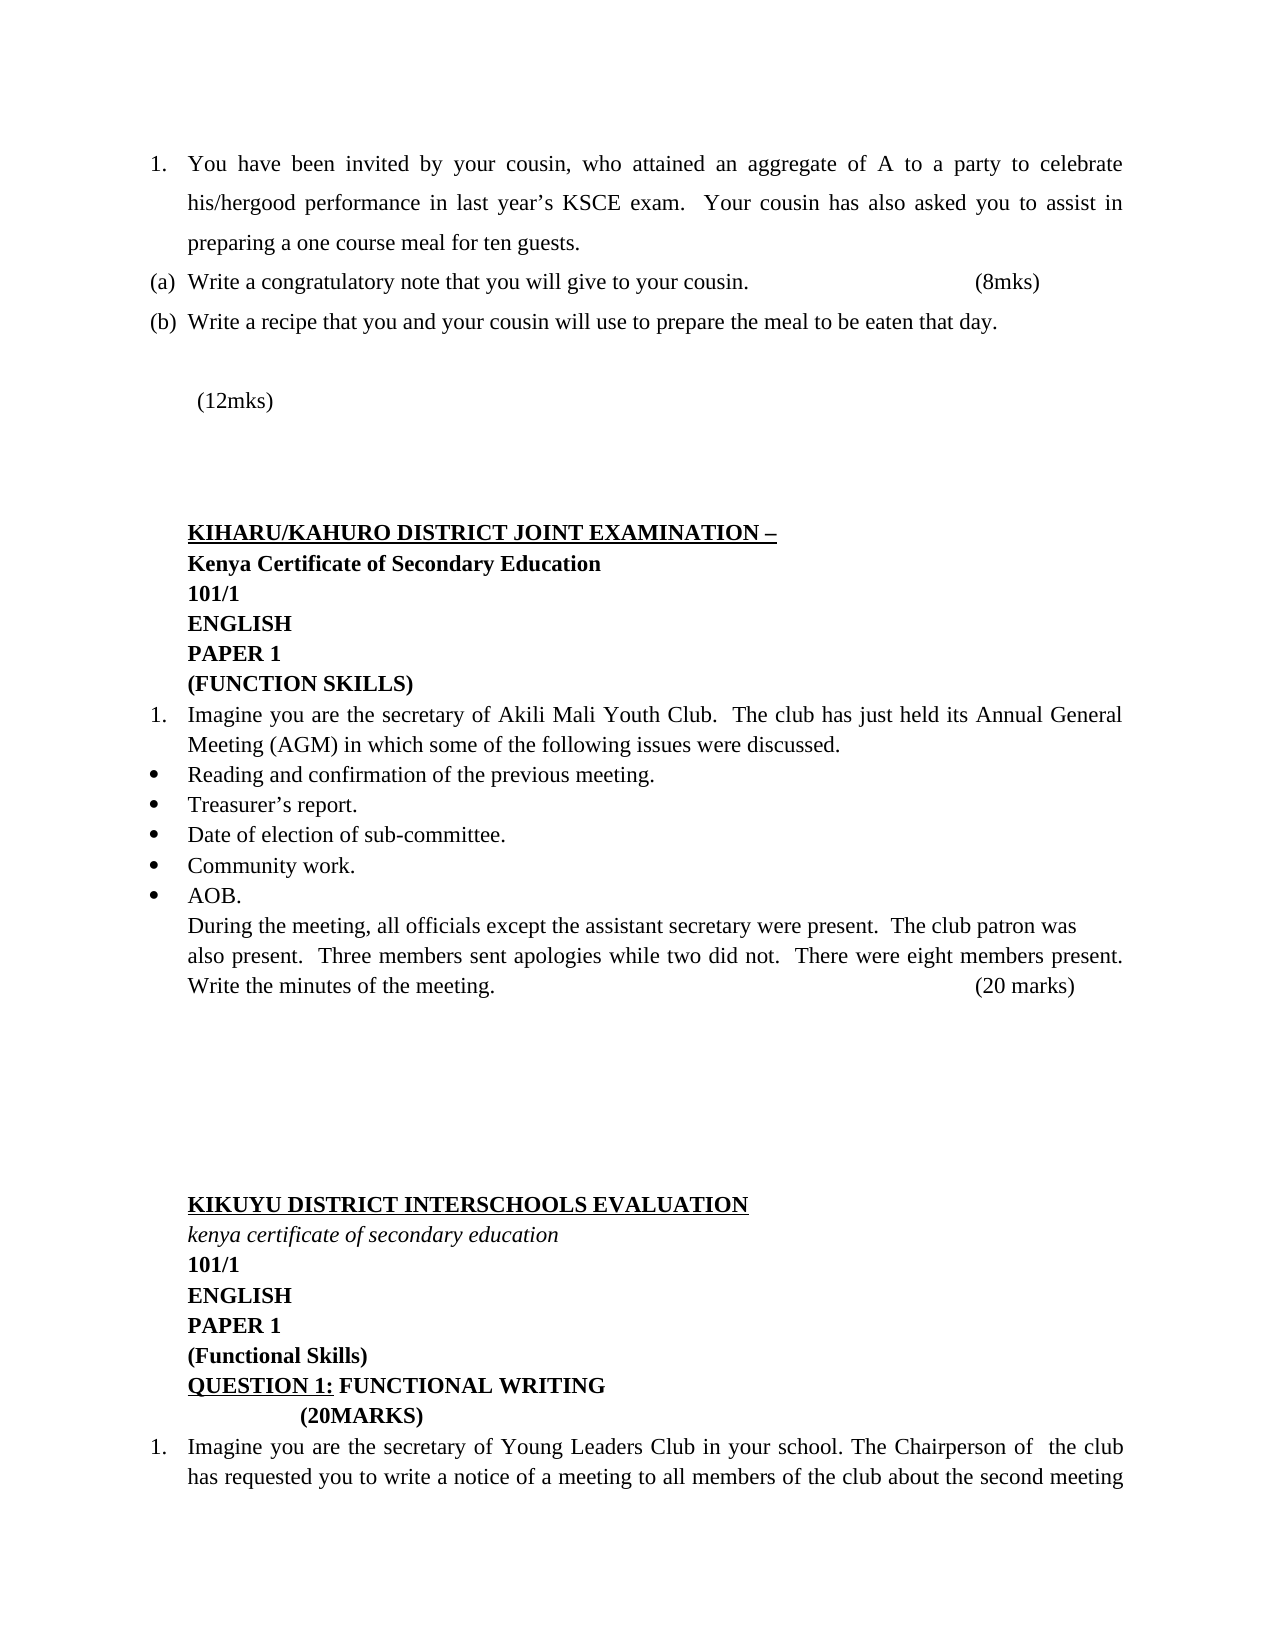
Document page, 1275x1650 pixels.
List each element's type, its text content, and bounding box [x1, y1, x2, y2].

text 1. You have been invited by your cousin, who attained an aggregate of A to a party to celebrate his/hergood performance in last year’s KSCE exam. Your cousin has also asked you to assist in preparing a one course meal for ten guests. [150, 150, 1125, 255]
text During the meeting, all officials except the assistant secretary were present. The club patron was [187, 912, 1125, 938]
list Community work. [150, 852, 1125, 878]
text 1. Imagine you are the secretary of Akili Mali Youth Club. The club has just held its Annual General Meeting (AGM) in which some of the following issues were discussed. [150, 701, 1125, 757]
text ENGLISH [187, 610, 1125, 636]
text KIHARU/KAHURO DISTRICT JOINT EXAMINATION – [187, 519, 1125, 546]
text PAPER 1 [187, 640, 1125, 667]
text (a) Write a congratulatory note that you will give to your cousin. (8mks) [150, 268, 1125, 295]
text 101/1 [187, 1252, 1125, 1278]
list AOB. [150, 882, 1125, 908]
text PAPER 1 [187, 1312, 1125, 1338]
text (FUNCTION SKILLS) [187, 670, 1125, 697]
text KIKUYU DISTRICT INTERSCHOOLS EVALUATION [187, 1191, 1125, 1217]
text 101/1 [187, 580, 1125, 606]
list Write a recipe that you and your cousin will use to prepare the meal to be eaten that day. (12mks) [150, 308, 1125, 413]
text QUESTION 1: FUNCTIONAL WRITING (20MARKS) [187, 1372, 1125, 1429]
text also present. Three members sent apologies while two did not. There were eight members present. Write the minutes of the meeting. (20 marks) [187, 942, 1125, 999]
text Kenya Certificate of Secondary Education [187, 549, 1125, 576]
text kenya certificate of secondary education [187, 1221, 1125, 1248]
text (Functional Skills) [187, 1342, 1125, 1368]
list Treasurer’s report. [150, 791, 1125, 818]
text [150, 1433, 1125, 1489]
list Reading and confirmation of the previous meeting. [150, 761, 1125, 787]
list Date of election of sub-committee. [150, 821, 1125, 848]
text ENGLISH [187, 1282, 1125, 1308]
